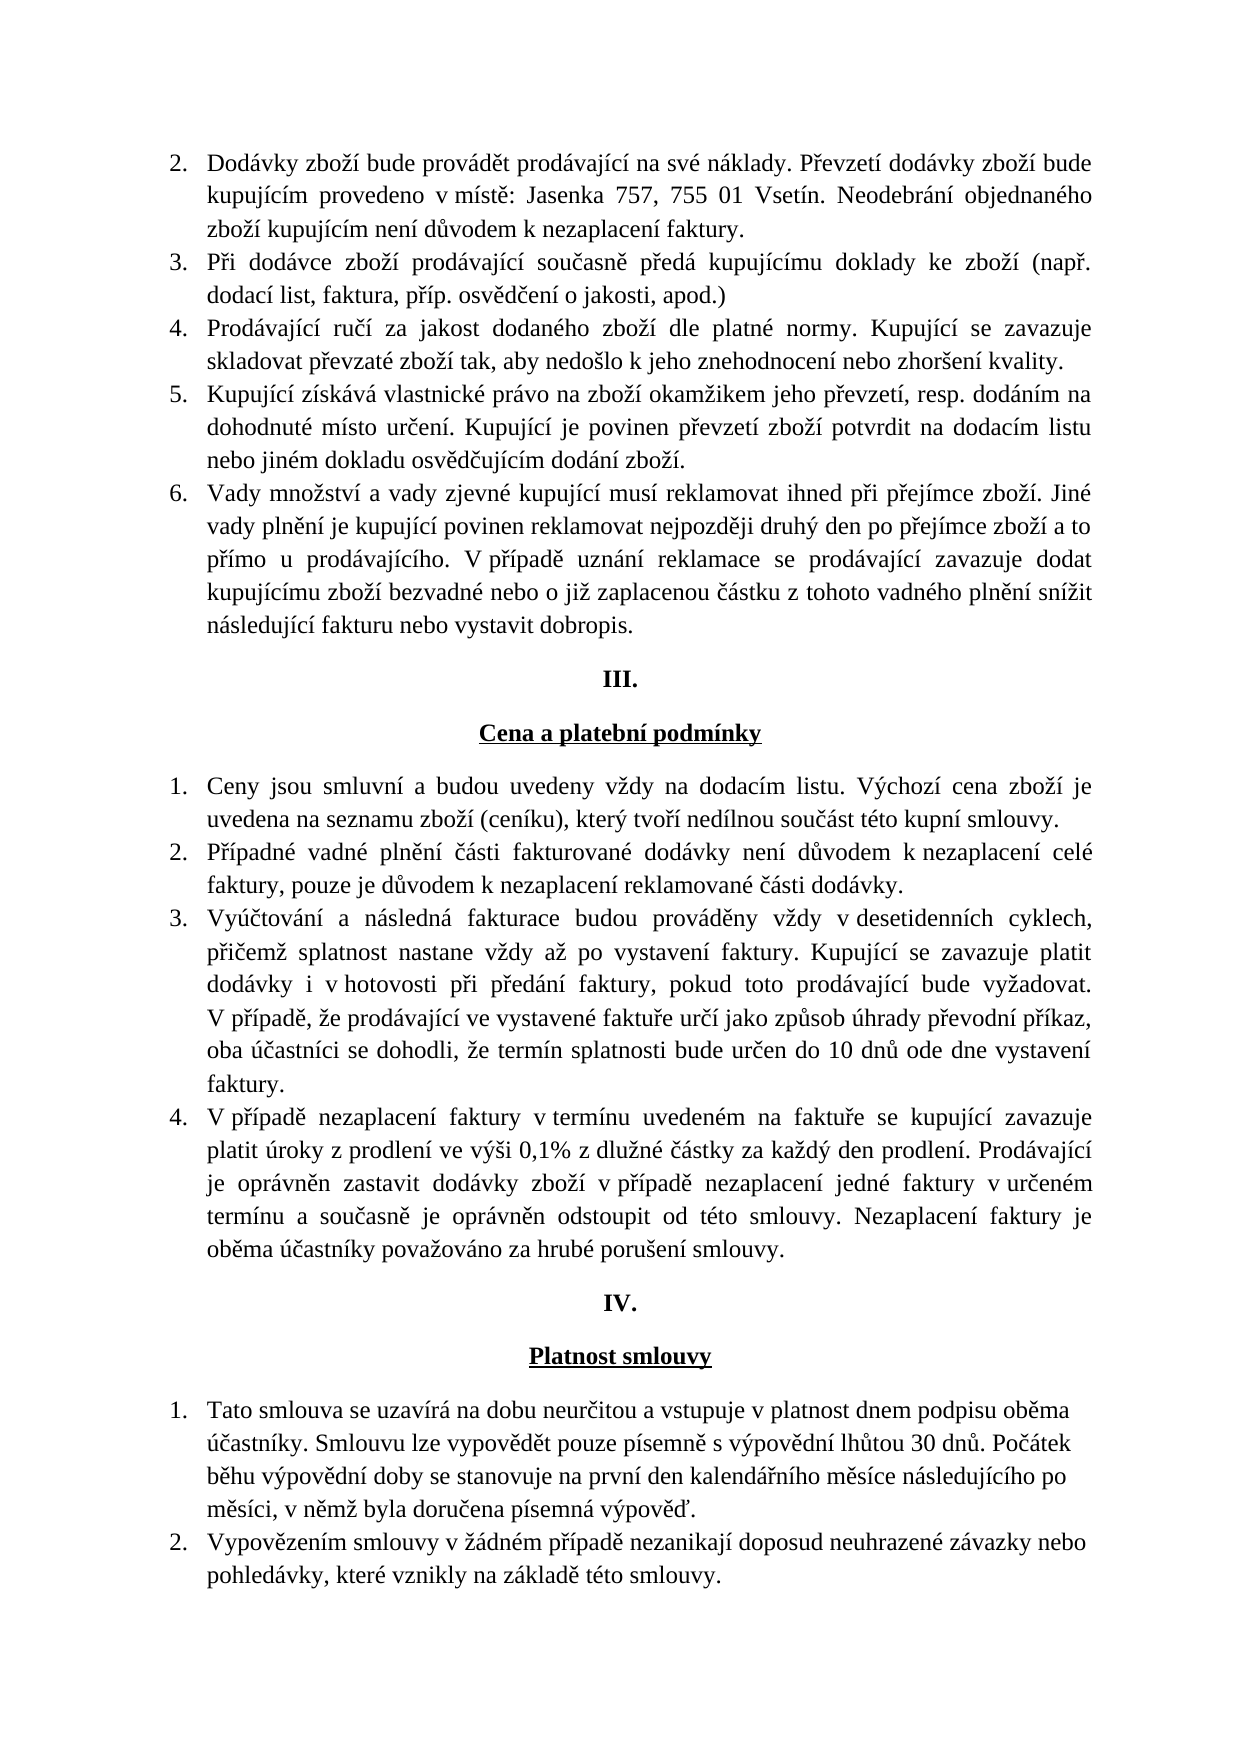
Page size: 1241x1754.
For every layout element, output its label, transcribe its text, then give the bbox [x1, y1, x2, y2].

list Při dodávce zboží prodávající současně předá kupujícímu doklady ke zboží (např. dodací list, faktura, příp. osvědčení o jakosti, apod.) [169, 247, 1093, 308]
text III. [148, 664, 1093, 692]
list Vady množství a vady zjevné kupující musí reklamovat ihned při přejímce zboží. Jiné vady plnění je kupující povinen reklamovat nejpozději druhý den po přejímce zboží a to přímo u prodávajícího. V případě uznání reklamace se prodávající zavazuje dodat kupujícímu zboží bezvadné nebo o již zaplacenou částku z tohoto vadného plnění snížit následující fakturu nebo vystavit dobropis. [169, 478, 1093, 639]
list Případné vadné plnění části fakturované dodávky není důvodem k nezaplacení celé faktury, pouze je důvodem k nezaplacení reklamované části dodávky. [169, 837, 1093, 899]
text Cena a platební podmínky [148, 718, 1093, 746]
list Vyúčtování a následná fakturace budou prováděny vždy v desetidenních cyklech, přičemž splatnost nastane vždy až po vystavení faktury. Kupující se zavazuje platit dodávky i v hotovosti při předání faktury, pokud toto prodávající bude vyžadovat. V případě, že prodávající ve vystavené faktuře určí jako způsob úhrady převodní příkaz, oba účastníci se dohodli, že termín splatnosti bude určen do 10 dnů ode dne vystavení faktury. [169, 903, 1093, 1097]
text Platnost smlouvy [148, 1341, 1093, 1370]
list Kupující získává vlastnické právo na zboží okamžikem jeho převzetí, resp. dodáním na dohodnuté místo určení. Kupující je povinen převzetí zboží potvrdit na dodacím listu nebo jiném dokladu osvědčujícím dodání zboží. [169, 379, 1093, 473]
list Dodávky zboží bude provádět prodávající na své náklady. Převzetí dodávky zboží bude kupujícím provedeno v místě: Jasenka 757, 755 01 Vsetín. Neodebrání objednaného zboží kupujícím není důvodem k nezaplacení faktury. [169, 148, 1093, 242]
list Vypovězením smlouvy v žádném případě nezanikají doposud neuhrazené závazky nebo pohledávky, které vznikly na základě této smlouvy. [169, 1527, 1093, 1589]
list Tato smlouva se uzavírá na dobu neurčitou a vstupuje v platnost dnem podpisu oběma účastníky. Smlouvu lze vypovědět pouze písemně s výpovědní lhůtou 30 dnů. Počátek běhu výpovědní doby se stanovuje na první den kalendářního měsíce následujícího po měsíci, v němž byla doručena písemná výpověď. [169, 1395, 1093, 1523]
list V případě nezaplacení faktury v termínu uvedeném na faktuře se kupující zavazuje platit úroky z prodlení ve výši 0,1% z dlužné částky za každý den prodlení. Prodávající je oprávněn zastavit dodávky zboží v případě nezaplacení jedné faktury v určeném termínu a současně je oprávněn odstoupit od této smlouvy. Nezaplacení faktury je oběma účastníky považováno za hrubé porušení smlouvy. [169, 1102, 1093, 1262]
text IV. [148, 1288, 1093, 1316]
list Prodávající ručí za jakost dodaného zboží dle platné normy. Kupující se zavazuje skladovat převzaté zboží tak, aby nedošlo k jeho znehodnocení nebo zhoršení kvality. [169, 313, 1093, 374]
list Ceny jsou smluvní a budou uvedeny vždy na dodacím listu. Výchozí cena zboží je uvedena na seznamu zboží (ceníku), který tvoří nedílnou součást této kupní smlouvy. [169, 771, 1093, 833]
